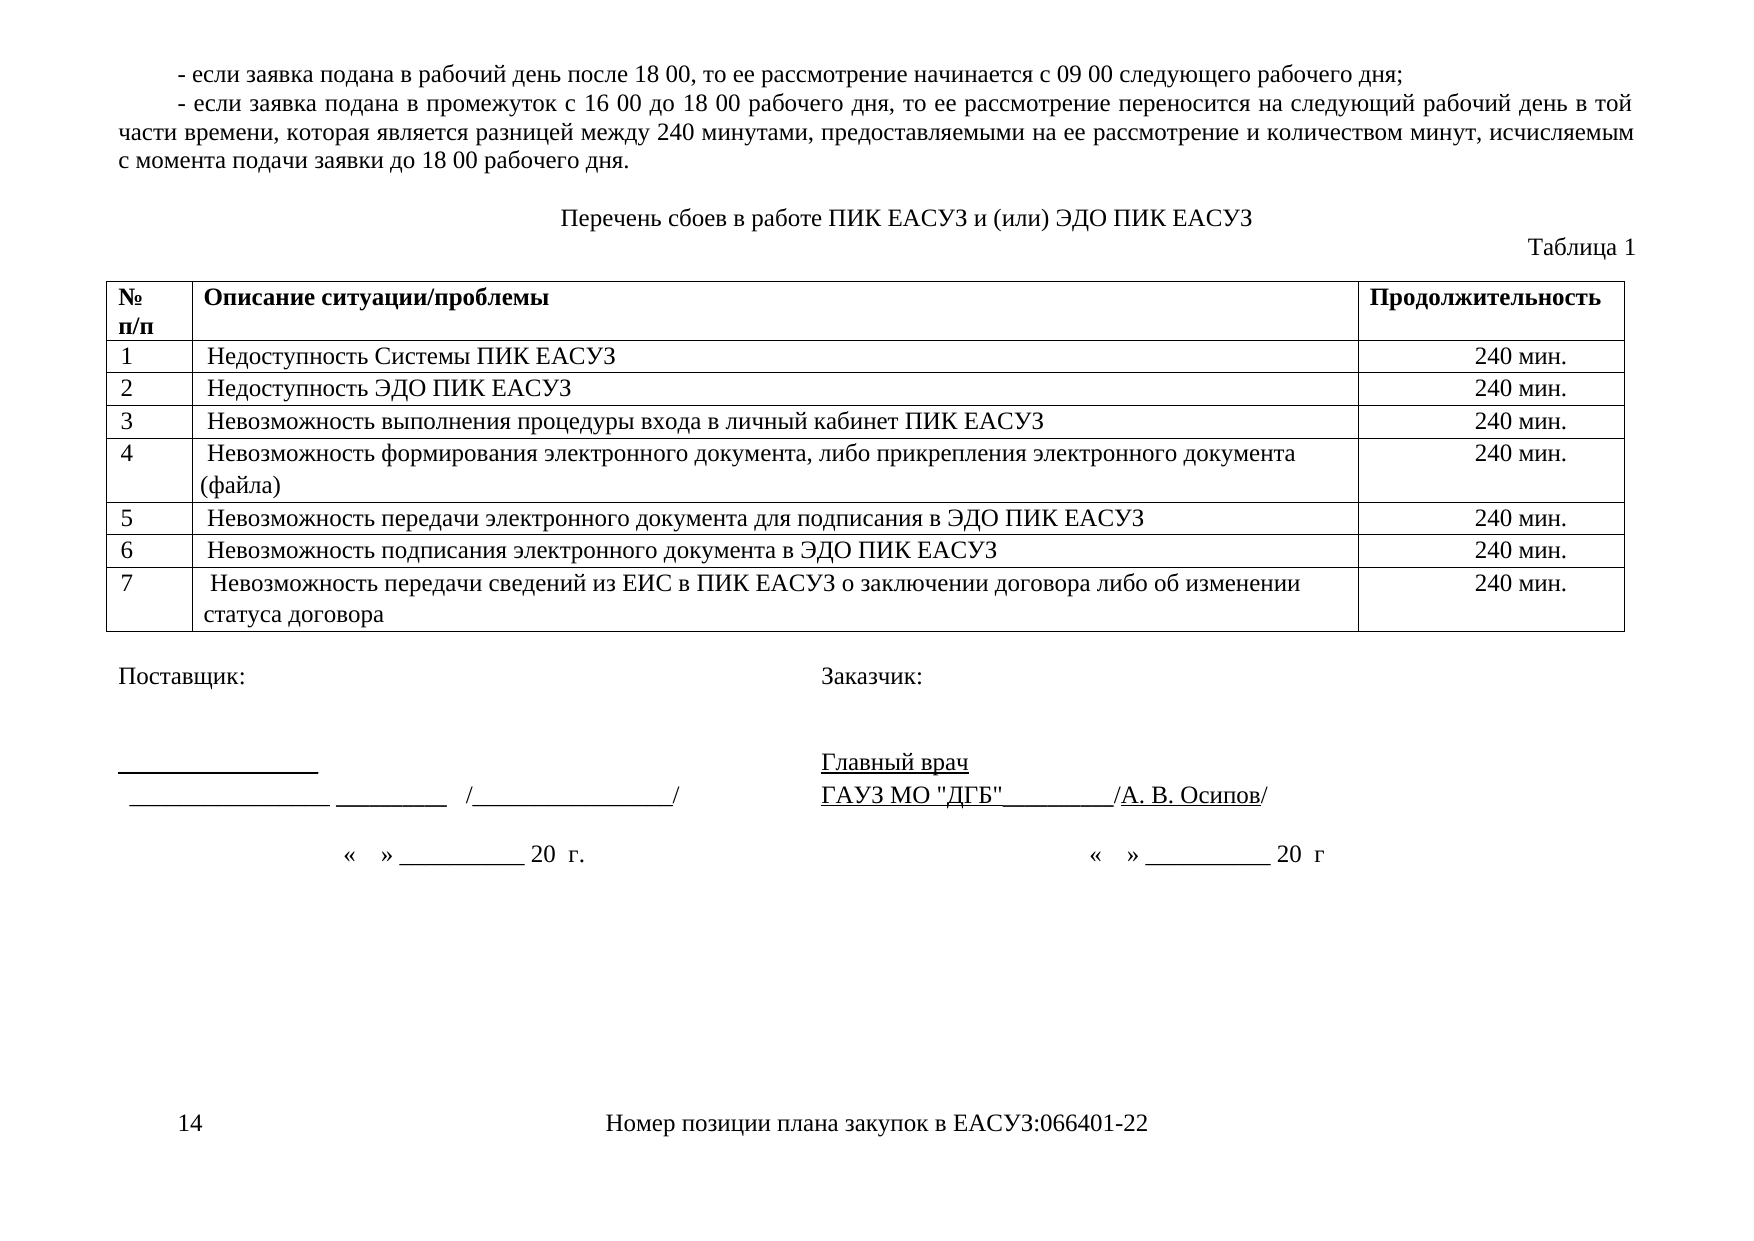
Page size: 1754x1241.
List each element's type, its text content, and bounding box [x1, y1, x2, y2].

table_cell 240 мин. [1359, 568, 1624, 631]
table_cell ________________ [118, 748, 810, 776]
table_cell 240 мин. [1359, 535, 1624, 567]
table_cell Невозможность формирования электронного документа, либо прикрепления электронного документа (файла) [193, 439, 1358, 502]
table_cell Невозможность передачи электронного документа для подписания в ЭДО ПИК ЕАСУЗ [193, 503, 1358, 534]
table_cell 4 [107, 439, 192, 502]
table_header Поставщик: [118, 661, 810, 747]
list - если заявка подана в промежуток с 16 00 до 18 00 рабочего дня, то ее рассмотрение переносится на следующий рабочий день в той части времени, которая является разницей между 240 минутами, предоставляемыми на ее рассмотрение и количеством минут, исчисляемым с момента подачи заявки до 18 00 рабочего дня. [118, 88, 1636, 174]
table_cell 240 мин. [1359, 439, 1624, 502]
table_cell Невозможность подписания электронного документа в ЭДО ПИК ЕАСУЗ [193, 535, 1358, 567]
table_cell 240 мин. [1359, 341, 1624, 372]
table_cell 7 [107, 568, 192, 631]
table_cell Невозможность выполнения процедуры входа в личный кабинет ПИК ЕАСУЗ [193, 406, 1358, 437]
table_cell ГАУЗ МО "ДГБ"__________/А. В. Осипов/ « » __________ 20 г [810, 776, 1604, 896]
table_cell 2 [107, 373, 192, 405]
table_header Описание ситуации/проблемы [193, 282, 1358, 340]
table_cell 6 [107, 535, 192, 567]
table_cell 240 мин. [1359, 503, 1624, 534]
table_header Продолжительность [1359, 282, 1624, 340]
table_cell Главный врач [810, 748, 1604, 776]
list - если заявка подана в рабочий день после 18 00, то ее рассмотрение начинается с 09 00 следующего рабочего дня; [118, 59, 1636, 88]
table_header Заказчик: [810, 661, 1604, 747]
table_cell 3 [107, 406, 192, 437]
table_header № п/п [107, 282, 192, 340]
table_cell ________________ __________ /________________/ « » __________ 20 г. [118, 776, 810, 896]
table_cell Недоступность Системы ПИК ЕАСУЗ [193, 341, 1358, 372]
table_cell 240 мин. [1359, 406, 1624, 437]
table_cell 5 [107, 503, 192, 534]
list Перечень сбоев в работе ПИК ЕАСУЗ и (или) ЭДО ПИК ЕАСУЗ [118, 203, 1636, 232]
table_cell 1 [107, 341, 192, 372]
table_cell Недоступность ЭДО ПИК ЕАСУЗ [193, 373, 1358, 405]
table_cell 240 мин. [1359, 373, 1624, 405]
table_cell Невозможность передачи сведений из ЕИС в ПИК ЕАСУЗ о заключении договора либо об изменении статуса договора [193, 568, 1358, 631]
